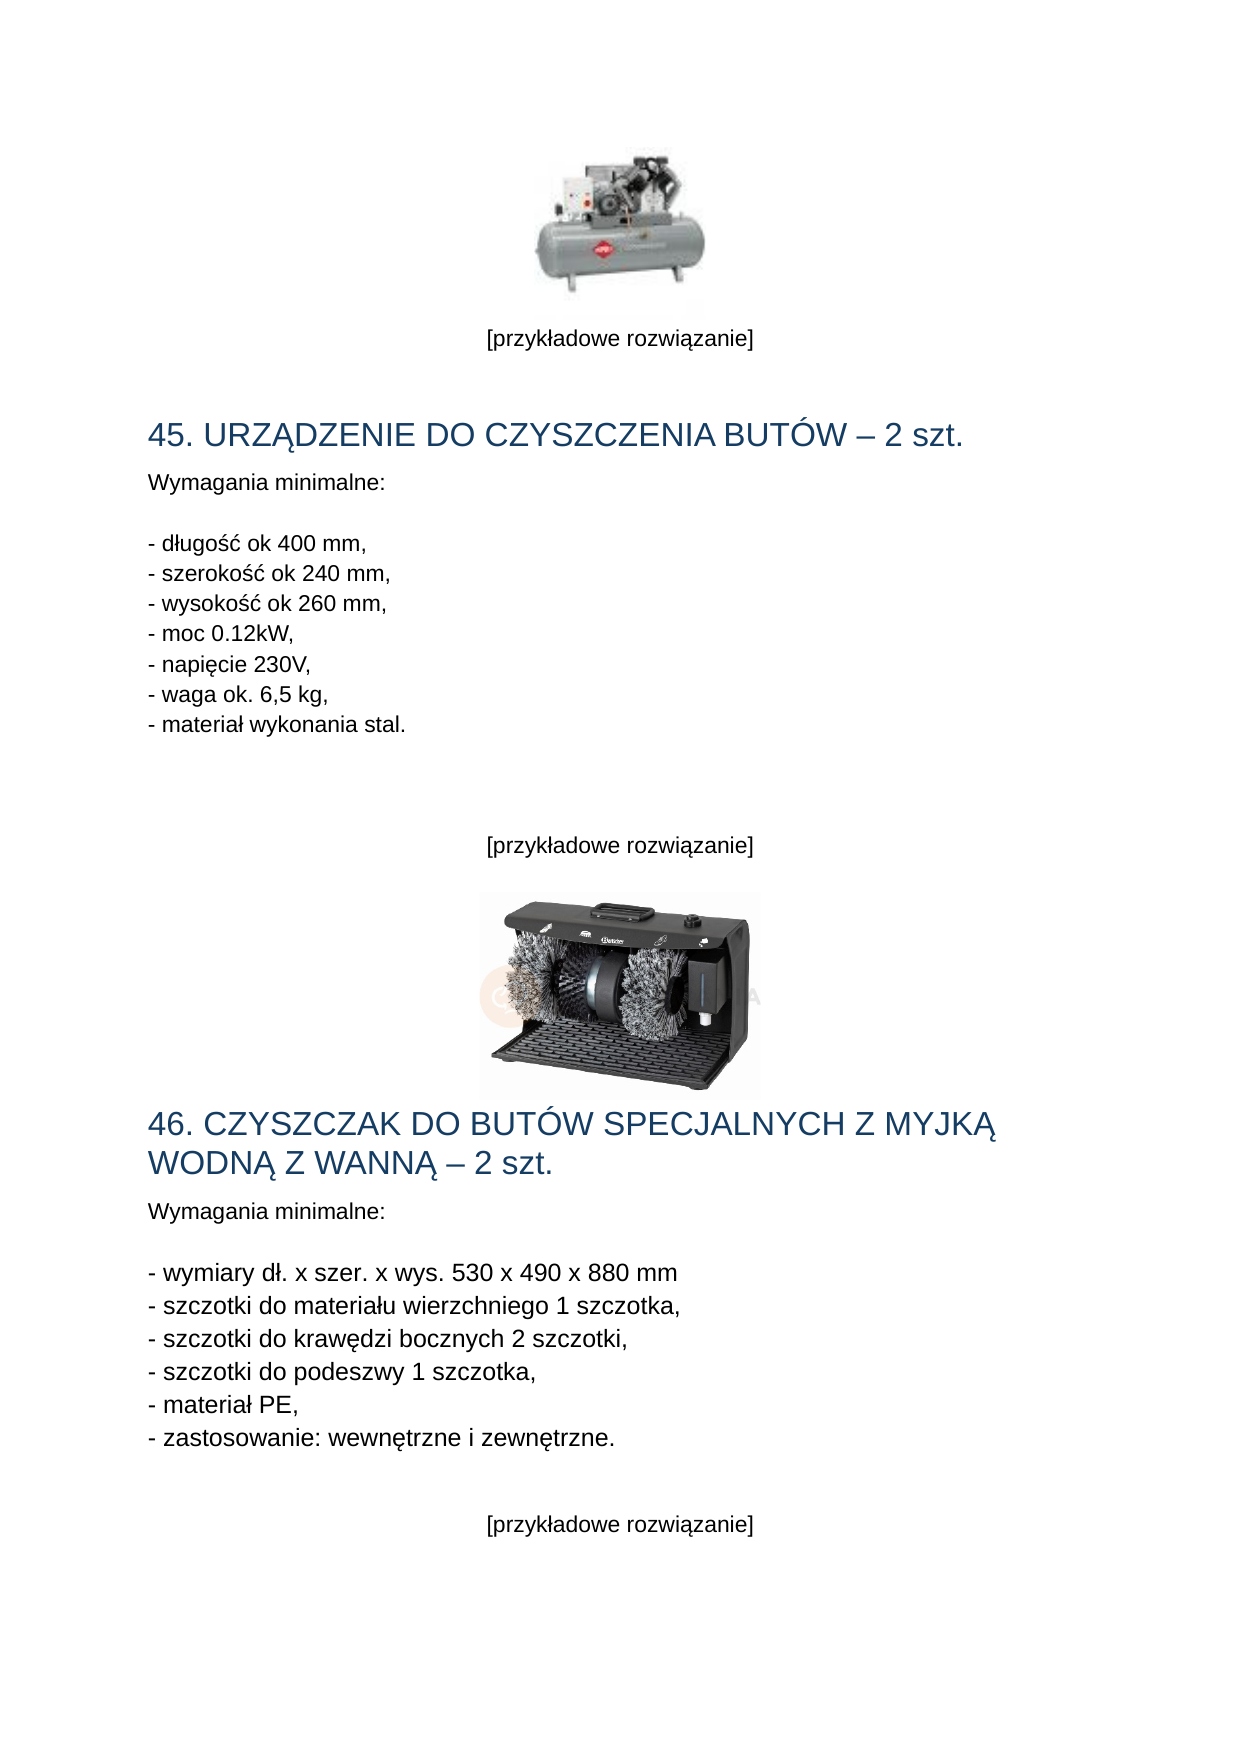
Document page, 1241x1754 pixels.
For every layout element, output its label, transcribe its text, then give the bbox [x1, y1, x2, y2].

text Wymagania minimalne: [148, 469, 1093, 496]
text - wymiary dł. x szer. x wys. 530 x 490 x 880 mm [148, 1258, 1093, 1287]
text 45. URZĄDZENIE DO CZYSZCZENIA BUTÓW – 2 szt. [148, 415, 1093, 453]
text 46. CZYSZCZAK DO BUTÓW SPECJALNYCH Z MYJKĄ WODNĄ Z WANNĄ – 2 szt. [148, 1104, 1093, 1182]
picture [479, 892, 761, 1100]
text - długość ok 400 mm, [148, 530, 1093, 556]
picture [534, 147, 707, 320]
text - szczotki do podeszwy 1 szczotka, [148, 1357, 1093, 1386]
text - szerokość ok 240 mm, [148, 560, 1093, 586]
text - szczotki do krawędzi bocznych 2 szczotki, [148, 1324, 1093, 1353]
text - wysokość ok 260 mm, [148, 590, 1093, 617]
text - zastosowanie: wewnętrzne i zewnętrzne. [148, 1423, 1093, 1452]
text Wymagania minimalne: [148, 1198, 1093, 1224]
text [przykładowe rozwiązanie] [148, 1511, 1093, 1537]
text - waga ok. 6,5 kg, [148, 681, 1093, 707]
text - materiał wykonania stal. [148, 711, 1093, 737]
text - materiał PE, [148, 1390, 1093, 1419]
text [przykładowe rozwiązanie] [148, 832, 1093, 858]
text - napięcie 230V, [148, 651, 1093, 677]
text - szczotki do materiału wierzchniego 1 szczotka, [148, 1291, 1093, 1320]
text - moc 0.12kW, [148, 620, 1093, 647]
text [przykładowe rozwiązanie] [148, 324, 1093, 351]
